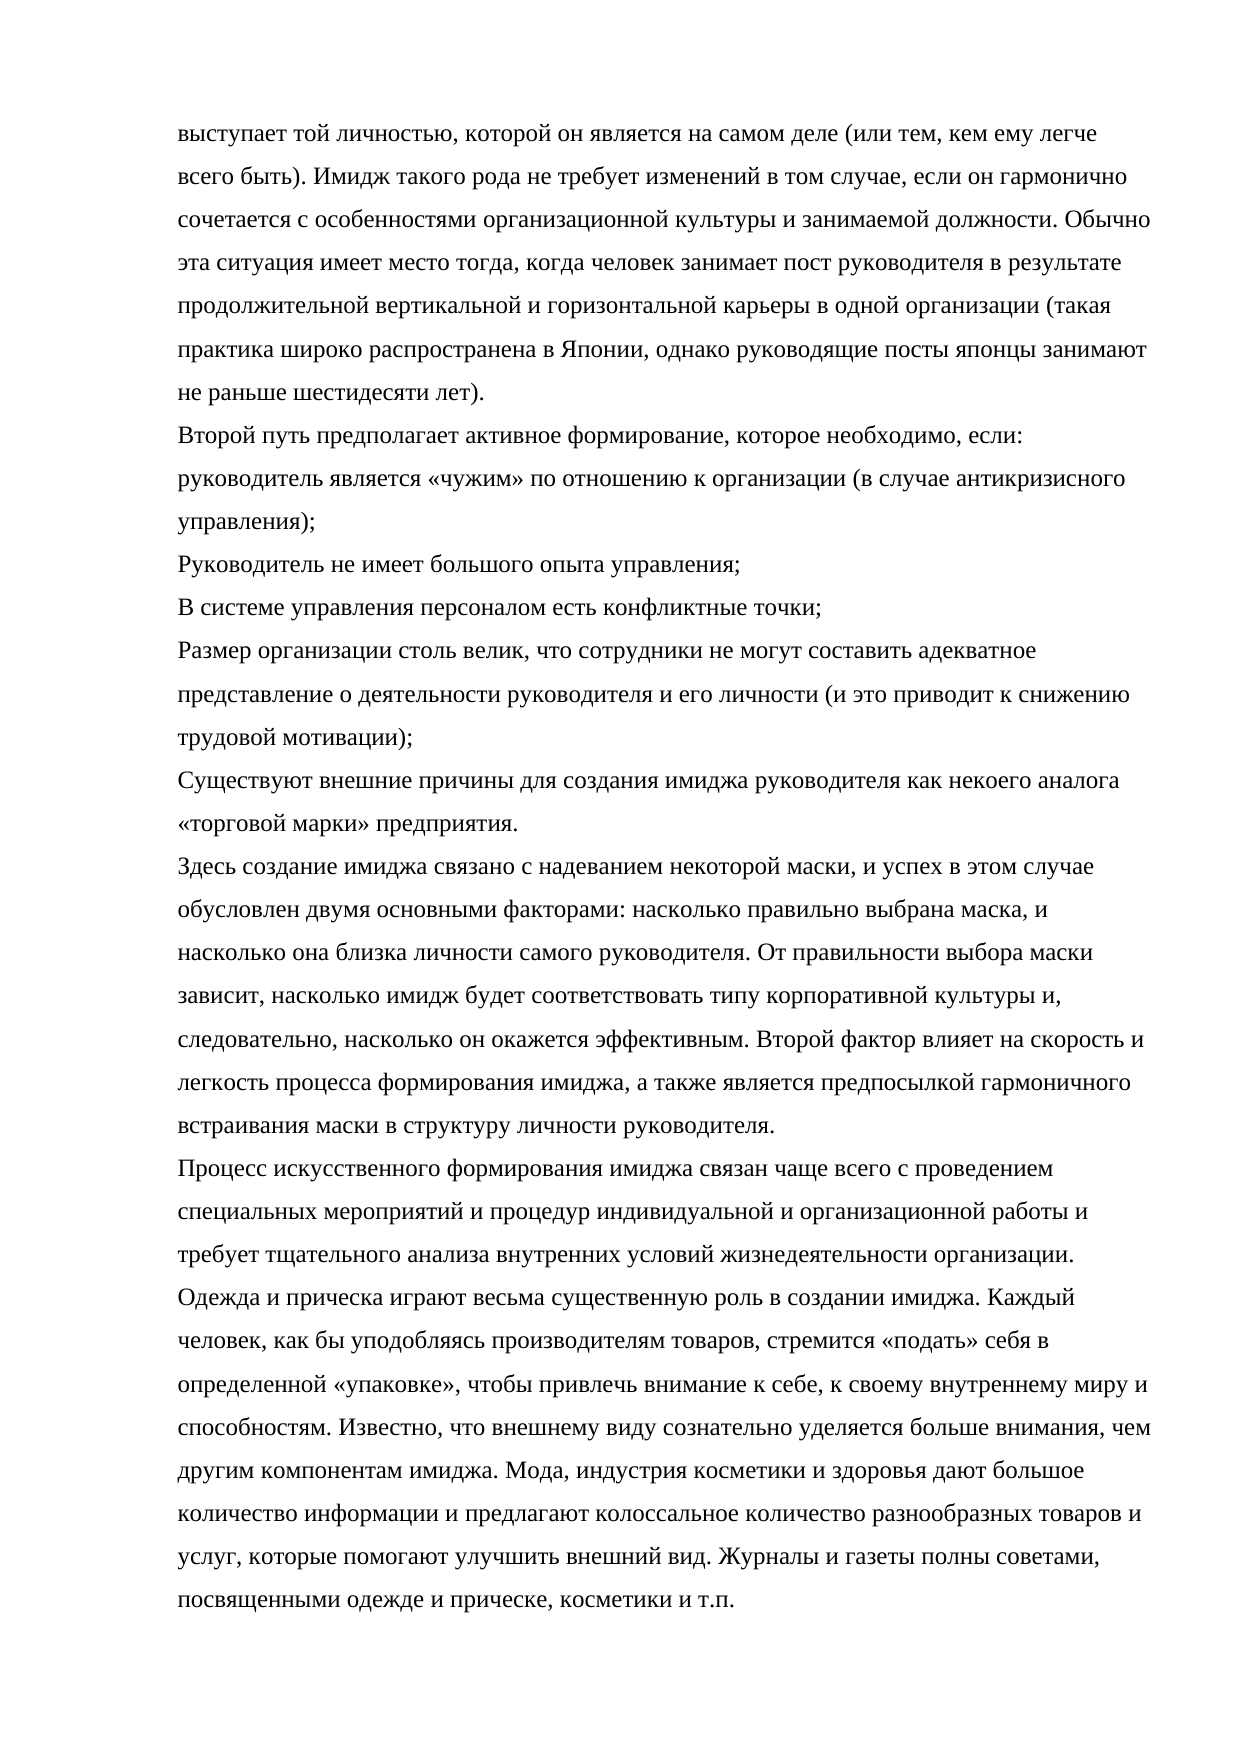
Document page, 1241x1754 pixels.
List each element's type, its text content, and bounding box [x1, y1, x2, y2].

text Руководитель не имеет большого опыта управления; [177, 549, 1152, 578]
text Существуют внешние причины для создания имиджа руководителя как некоего аналога «торговой марки» предприятия. [177, 765, 1152, 837]
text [177, 118, 1152, 406]
text Второй путь предполагает активное формирование, которое необходимо, если: [177, 420, 1152, 449]
text Процесс искусственного формирования имиджа связан чаще всего с проведением специальных мероприятий и процедур индивидуальной и организационной работы и требует тщательного анализа внутренних условий жизнедеятельности организации. [177, 1153, 1152, 1268]
text Здесь создание имиджа связано с надеванием некоторой маски, и успех в этом случае обусловлен двумя основными факторами: насколько правильно выбрана маска, и насколько она близка личности самого руководителя. От правильности выбора маски зависит, насколько имидж будет соответствовать типу корпоративной культуры и, следовательно, насколько он окажется эффективным. Второй фактор влияет на скорость и легкость процесса формирования имиджа, а также является предпосылкой гармоничного встраивания маски в структуру личности руководителя. [177, 851, 1152, 1139]
text руководитель является «чужим» по отношению к организации (в случае антикризисного управления); [177, 463, 1152, 535]
text Одежда и прическа играют весьма существенную роль в создании имиджа. Каждый человек, как бы уподобляясь производителям товаров, стремится «подать» себя в определенной «упаковке», чтобы привлечь внимание к себе, к своему внутреннему миру и способностям. Известно, что внешнему виду сознательно уделяется больше внимания, чем другим компонентам имиджа. Мода, индустрия косметики и здоровья дают большое количество информации и предлагают колоссальное количество разнообразных товаров и услуг, которые помогают улучшить внешний вид. Журналы и газеты полны советами, посвященными одежде и прическе, косметики и т.п. [177, 1282, 1152, 1613]
text В системе управления персоналом есть конфликтные точки; [177, 592, 1152, 621]
text Размер организации столь велик, что сотрудники не могут составить адекватное представление о деятельности руководителя и его личности (и это приводит к снижению трудовой мотивации); [177, 636, 1152, 751]
